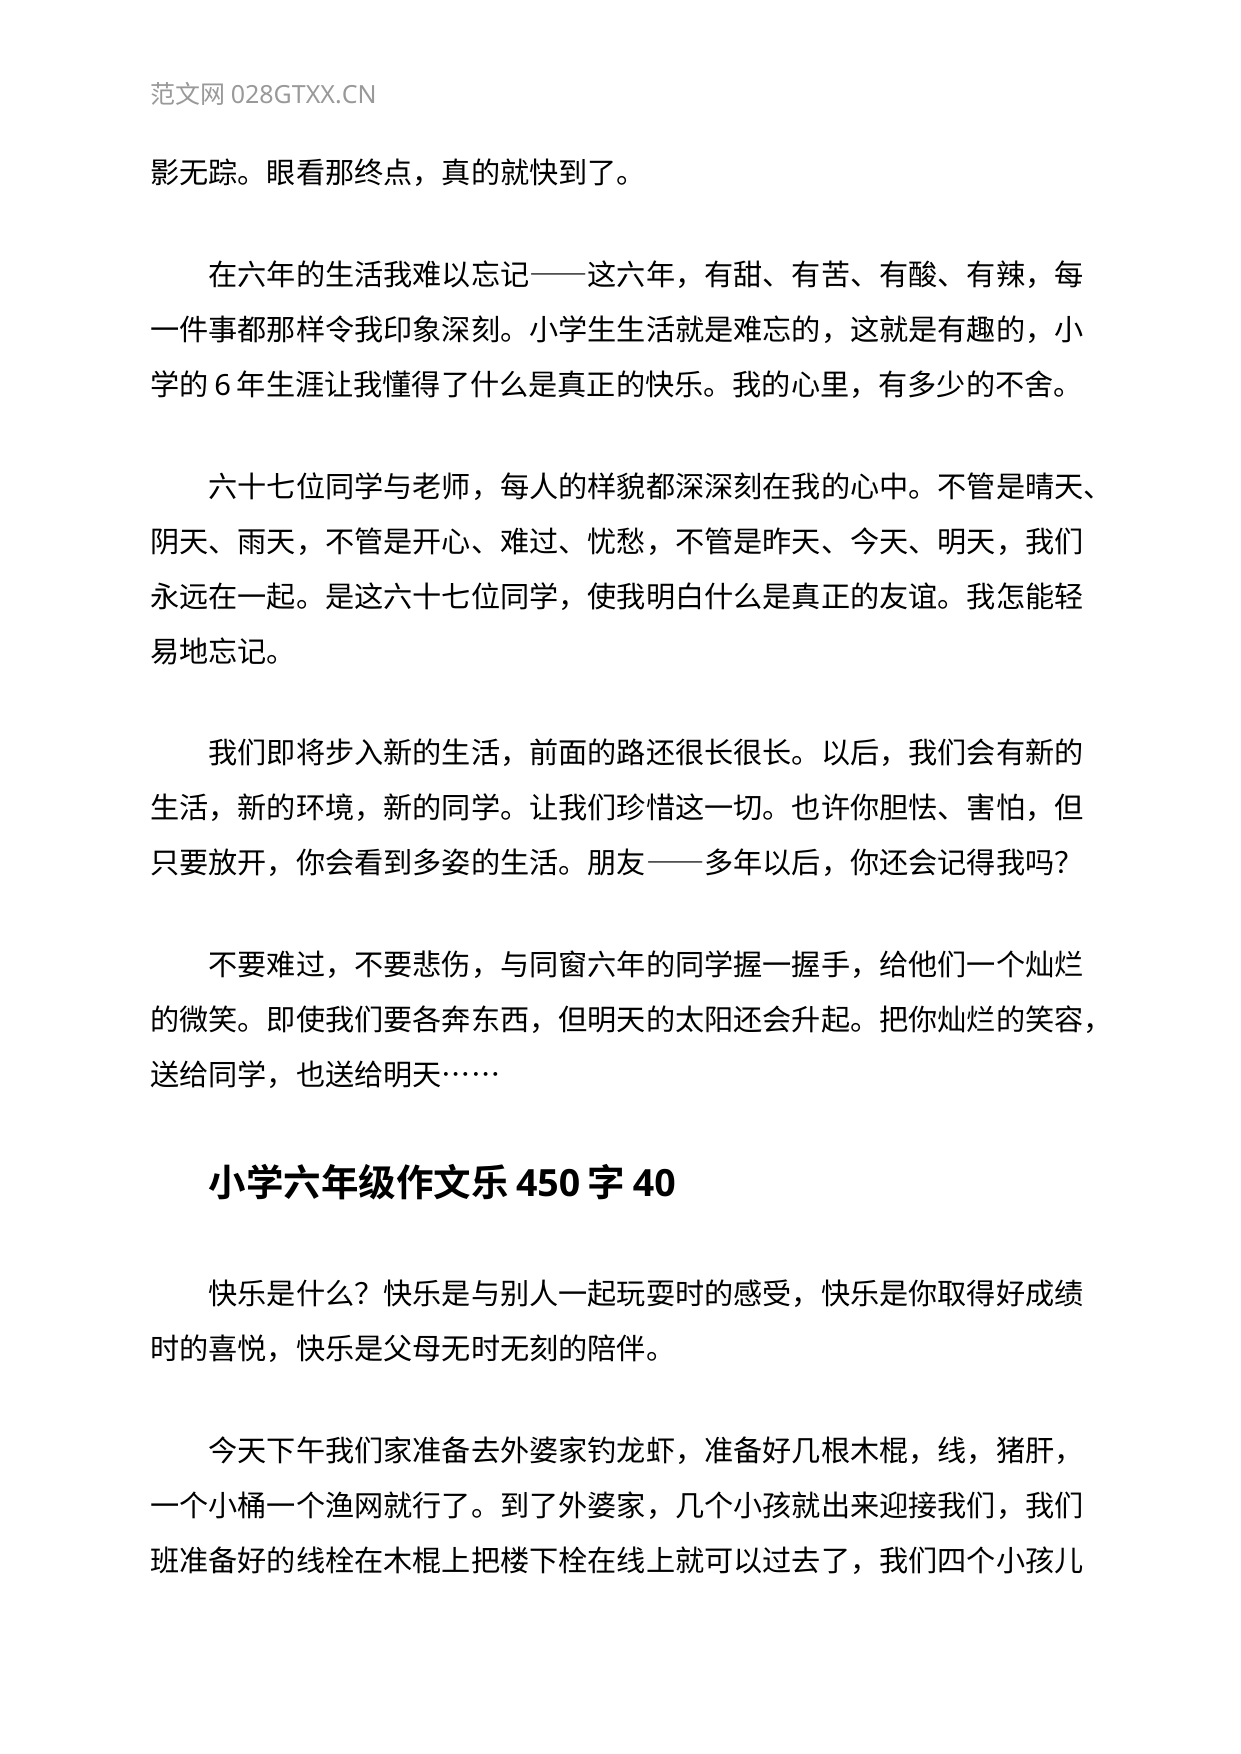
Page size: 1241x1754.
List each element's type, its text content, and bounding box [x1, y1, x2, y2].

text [150, 1427, 1090, 1579]
text 小学六年级作文乐450字40 [150, 1153, 1090, 1208]
text 我们即将步入新的生活，前面的路还很长很长。以后，我们会有新的生活，新的环境，新的同学。让我们珍惜这一切。也许你胆怯、害怕，但只要放开，你会看到多姿的生活。朋友——多年以后，你还会记得我吗？ [150, 730, 1090, 882]
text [150, 150, 1090, 192]
text 不要难过，不要悲伤，与同窗六年的同学握一握手，给他们一个灿烂的微笑。即使我们要各奔东西，但明天的太阳还会升起。把你灿烂的笑容，送给同学，也送给明天…… [150, 942, 1090, 1094]
text 快乐是什么？快乐是与别人一起玩耍时的感受，快乐是你取得好成绩时的喜悦，快乐是父母无时无刻的陪伴。 [150, 1271, 1090, 1368]
text 六十七位同学与老师，每人的样貌都深深刻在我的心中。不管是晴天、阴天、雨天，不管是开心、难过、忧愁，不管是昨天、今天、明天，我们永远在一起。是这六十七位同学，使我明白什么是真正的友谊。我怎能轻易地忘记。 [150, 463, 1090, 671]
text 在六年的生活我难以忘记——这六年，有甜、有苦、有酸、有辣，每一件事都那样令我印象深刻。小学生生活就是难忘的，这就是有趣的，小学的6年生涯让我懂得了什么是真正的快乐。我的心里，有多少的不舍。 [150, 252, 1090, 404]
